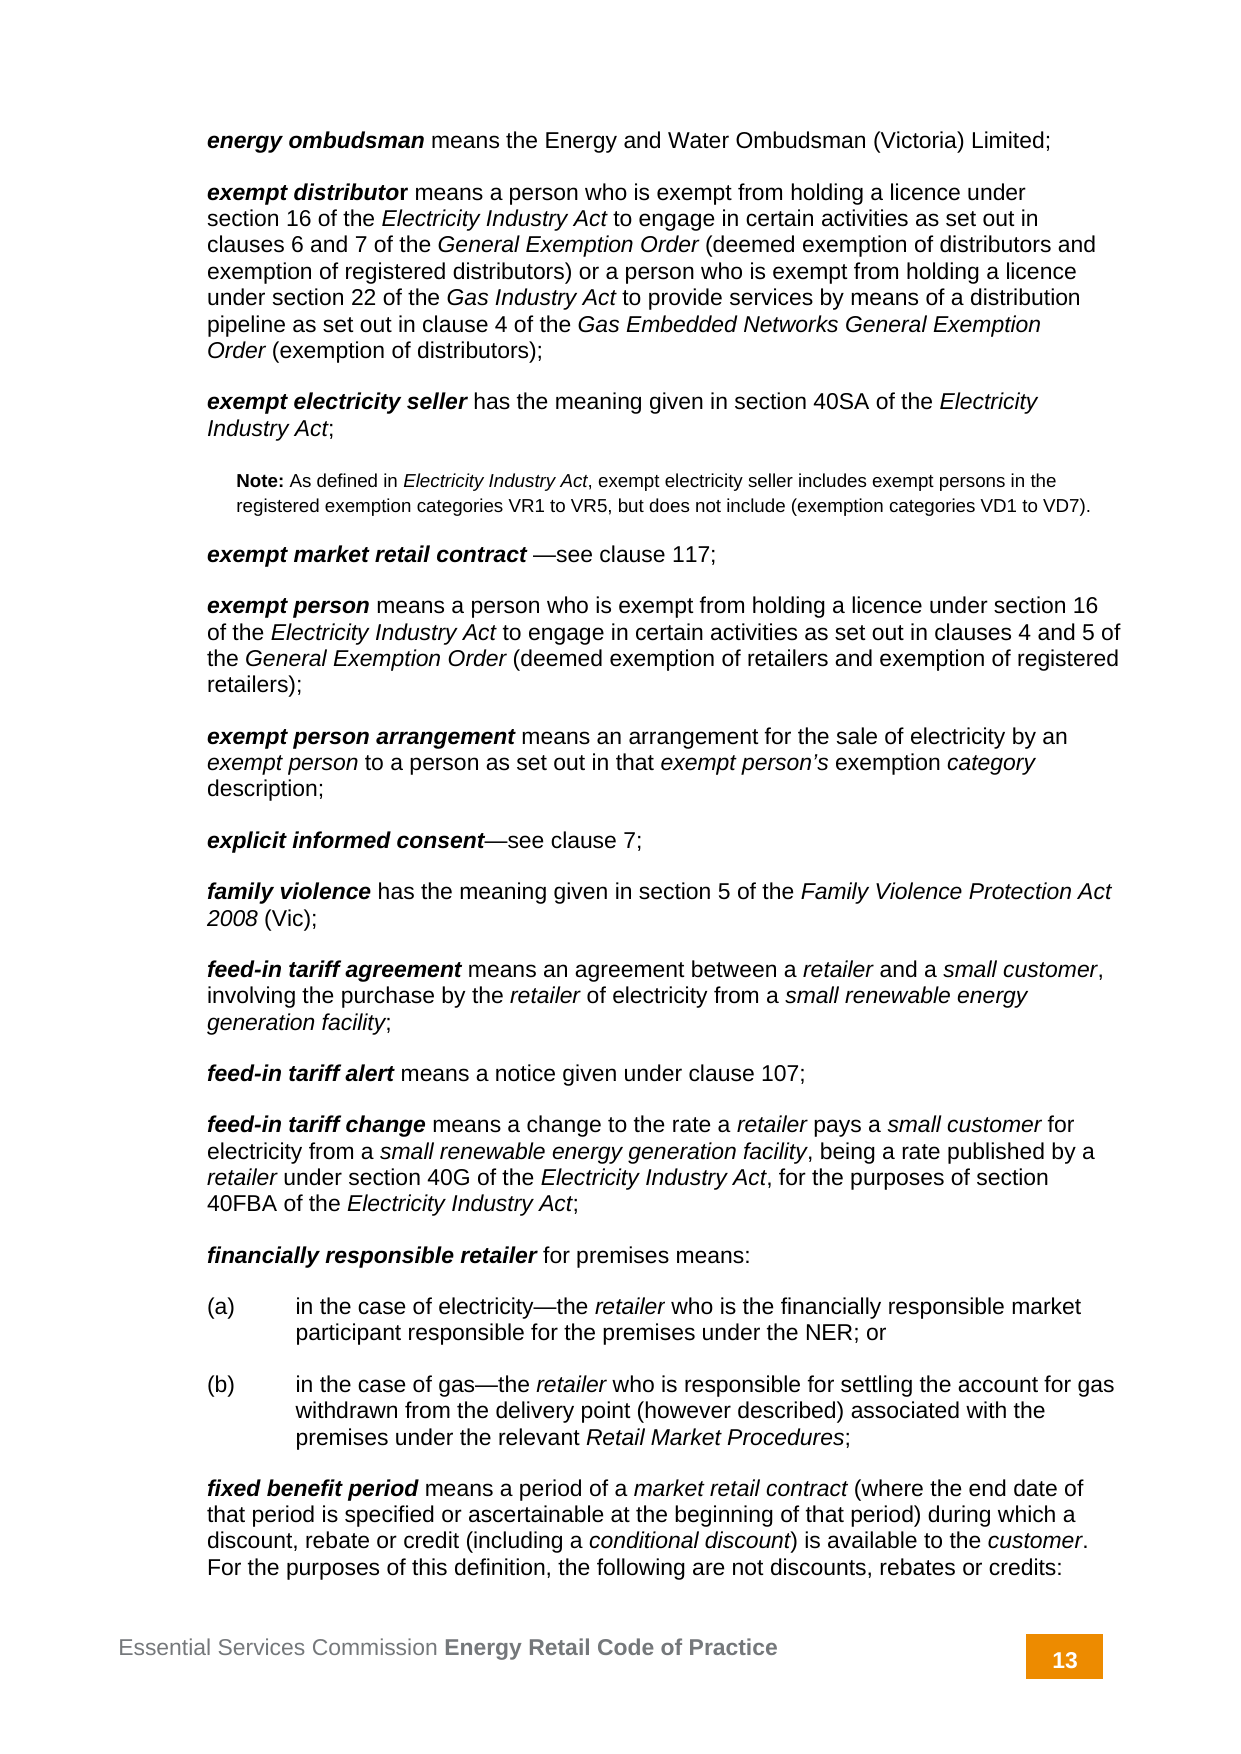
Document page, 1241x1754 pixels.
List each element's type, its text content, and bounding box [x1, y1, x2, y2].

text financially responsible retailer for premises means: [207, 1242, 1122, 1268]
text family violence has the meaning given in section 5 of the Family Violence Protection Act 2008 (Vic); [207, 878, 1122, 931]
text feed-in tariff change means a change to the rate a retailer pays a small customer for electricity from a small renewable energy generation facility, being a rate published by a retailer under section 40G of the Electricity Industry Act, for the purposes of section 40FBA of the Electricity Industry Act; [207, 1111, 1122, 1217]
text exempt market retail contract —see clause 117; [168, 541, 1122, 567]
text exempt person arrangement means an arrangement for the sale of electricity by an exempt person to a person as set out in that exempt person’s exemption category description; [207, 723, 1122, 802]
text energy ombudsman means the Energy and Water Ombudsman (Victoria) Limited; [207, 127, 1122, 154]
text fixed benefit period means a period of a market retail contract (where the end date of that period is specified or ascertainable at the beginning of that period) during which a discount, rebate or credit (including a conditional discount) is available to the customer. For the purposes of this definition, the following are not discounts, rebates or credits: [207, 1475, 1122, 1580]
text exempt distributor means a person who is exempt from holding a licence under section 16 of the Electricity Industry Act to engage in certain activities as set out in clauses 6 and 7 of the General Exemption Order (deemed exemption of distributors and exemption of registered distributors) or a person who is exempt from holding a licence under section 22 of the Gas Industry Act to provide services by means of a distribution pipeline as set out in clause 4 of the Gas Embedded Networks General Exemption Order (exemption of distributors); [207, 179, 1098, 363]
text explicit informed consent—see clause 7; [207, 827, 1122, 853]
text exempt person means a person who is exempt from holding a licence under section 16 of the Electricity Industry Act to engage in certain activities as set out in clauses 4 and 5 of the General Exemption Order (deemed exemption of retailers and exemption of registered retailers); [207, 592, 1122, 698]
list in the case of gas—the retailer who is responsible for settling the account for gas withdrawn from the delivery point (however described) associated with the premises under the relevant Retail Market Procedures; [207, 1371, 1122, 1450]
text exempt electricity seller has the meaning given in section 40SA of the Electricity Industry Act; [207, 388, 1098, 441]
list in the case of electricity—the retailer who is the financially responsible market participant responsible for the premises under the NER; or [886, 1293, 1122, 1346]
text feed-in tariff alert means a notice given under clause 107; [207, 1060, 1122, 1086]
text Note: As defined in Electricity Industry Act, exempt electricity seller includes exempt persons in the registered exemption categories VR1 to VR5, but does not include (exemption categories VD1 to VD7). [236, 466, 1122, 516]
text feed-in tariff agreement means an agreement between a retailer and a small customer, involving the purchase by the retailer of electricity from a small renewable energy generation facility; [207, 956, 1122, 1035]
